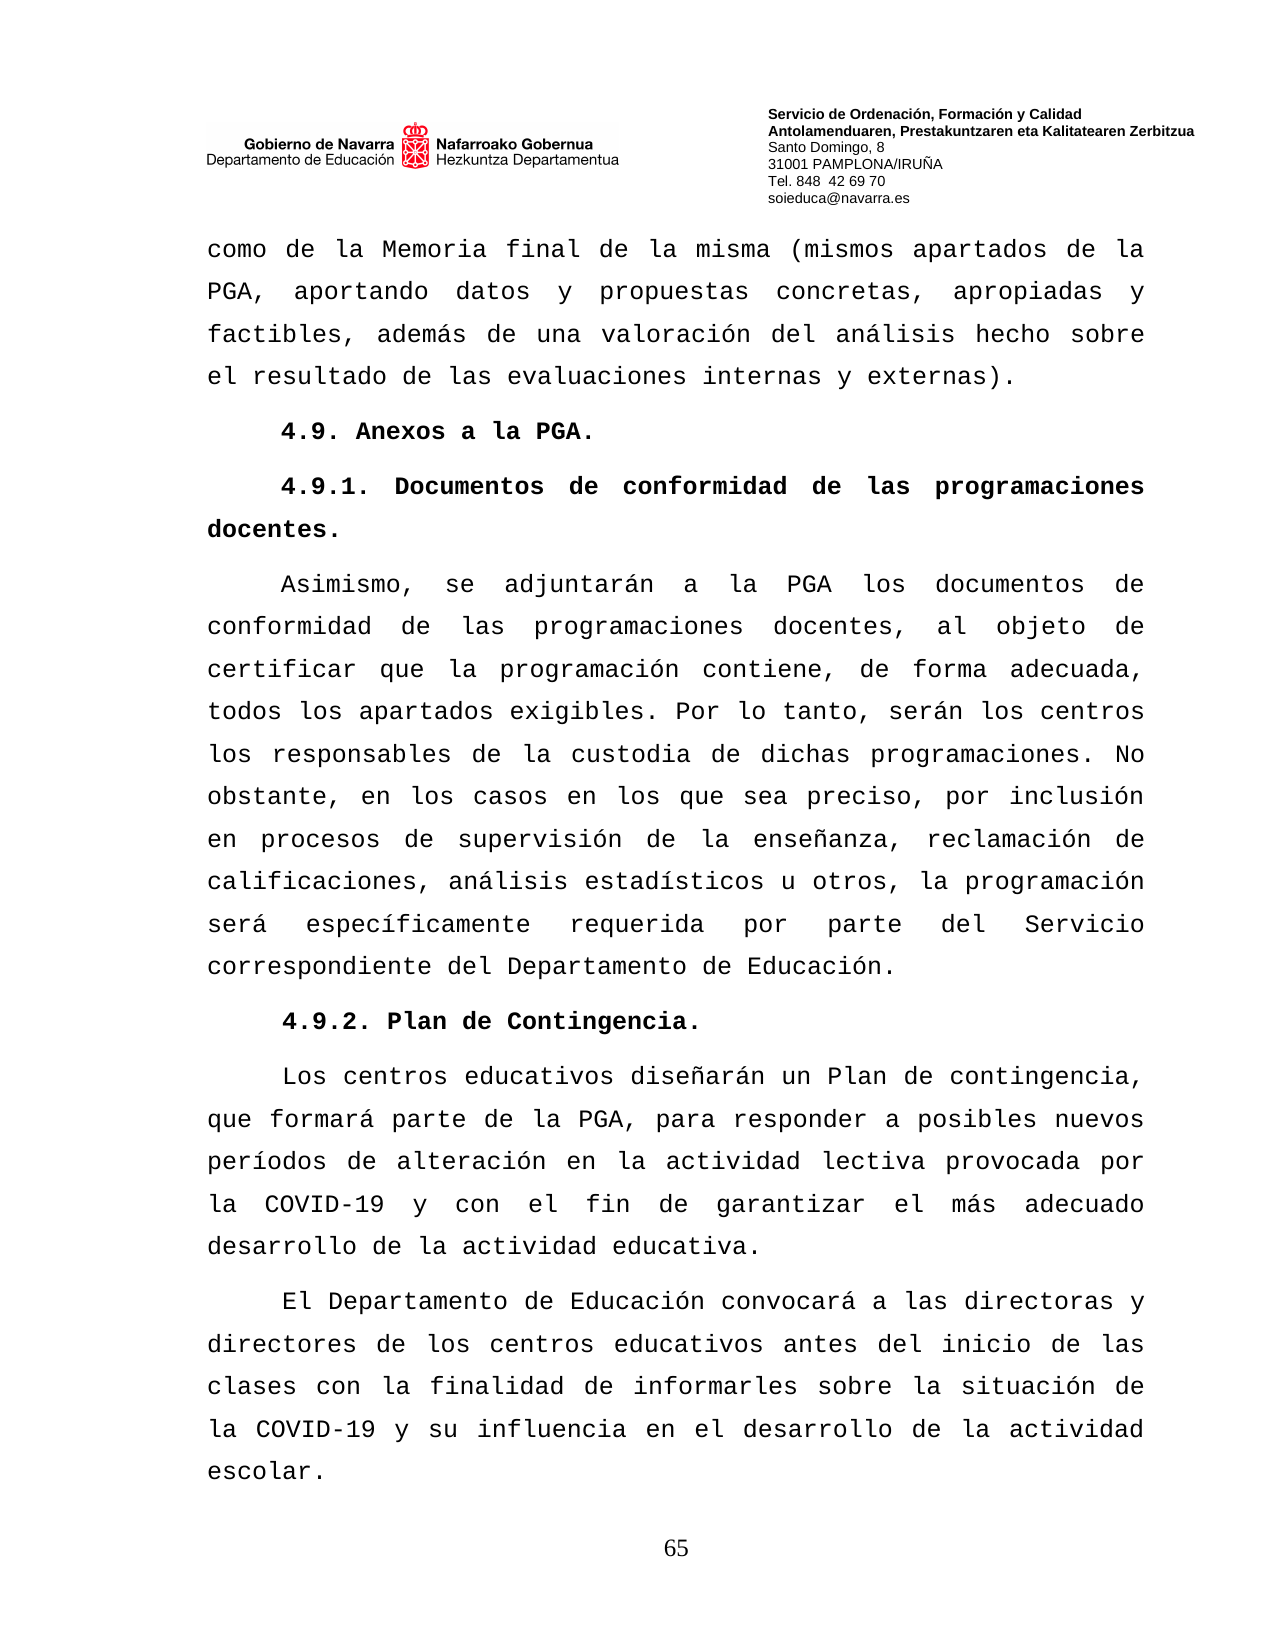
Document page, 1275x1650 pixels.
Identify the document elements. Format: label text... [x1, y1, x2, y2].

text El Departamento de Educación convocará a las directoras y directores de los centros educativos antes del inicio de las clases con la finalidad de informarles sobre la situación de la COVID-19 y su influencia en el desarrollo de la actividad escolar. [207, 1289, 1145, 1487]
text 4.9.2. Plan de Contingencia. [207, 1009, 1145, 1037]
picture [206, 122, 619, 169]
text Asimismo, se adjuntarán a la PGA los documentos de conformidad de las programaciones docentes, al objeto de certificar que la programación contiene, de forma adecuada, todos los apartados exigibles. Por lo tanto, serán los centros los responsables de la custodia de dichas programaciones. No obstante, en los casos en los que sea preciso, por inclusión en procesos de supervisión de la enseñanza, reclamación de calificaciones, análisis estadísticos u otros, la programación será específicamente requerida por parte del Servicio correspondiente del Departamento de Educación. [207, 571, 1145, 982]
text Los centros educativos diseñarán un Plan de contingencia, que formará parte de la PGA, para responder a posibles nuevos períodos de alteración en la actividad lectiva provocada por la COVID-19 y con el fin de garantizar el más adecuado desarrollo de la actividad educativa. [207, 1064, 1145, 1262]
text 4.9.1. Documentos de conformidad de las programaciones docentes. [207, 474, 1145, 544]
text 4.9. Anexos a la PGA. [207, 419, 1145, 447]
